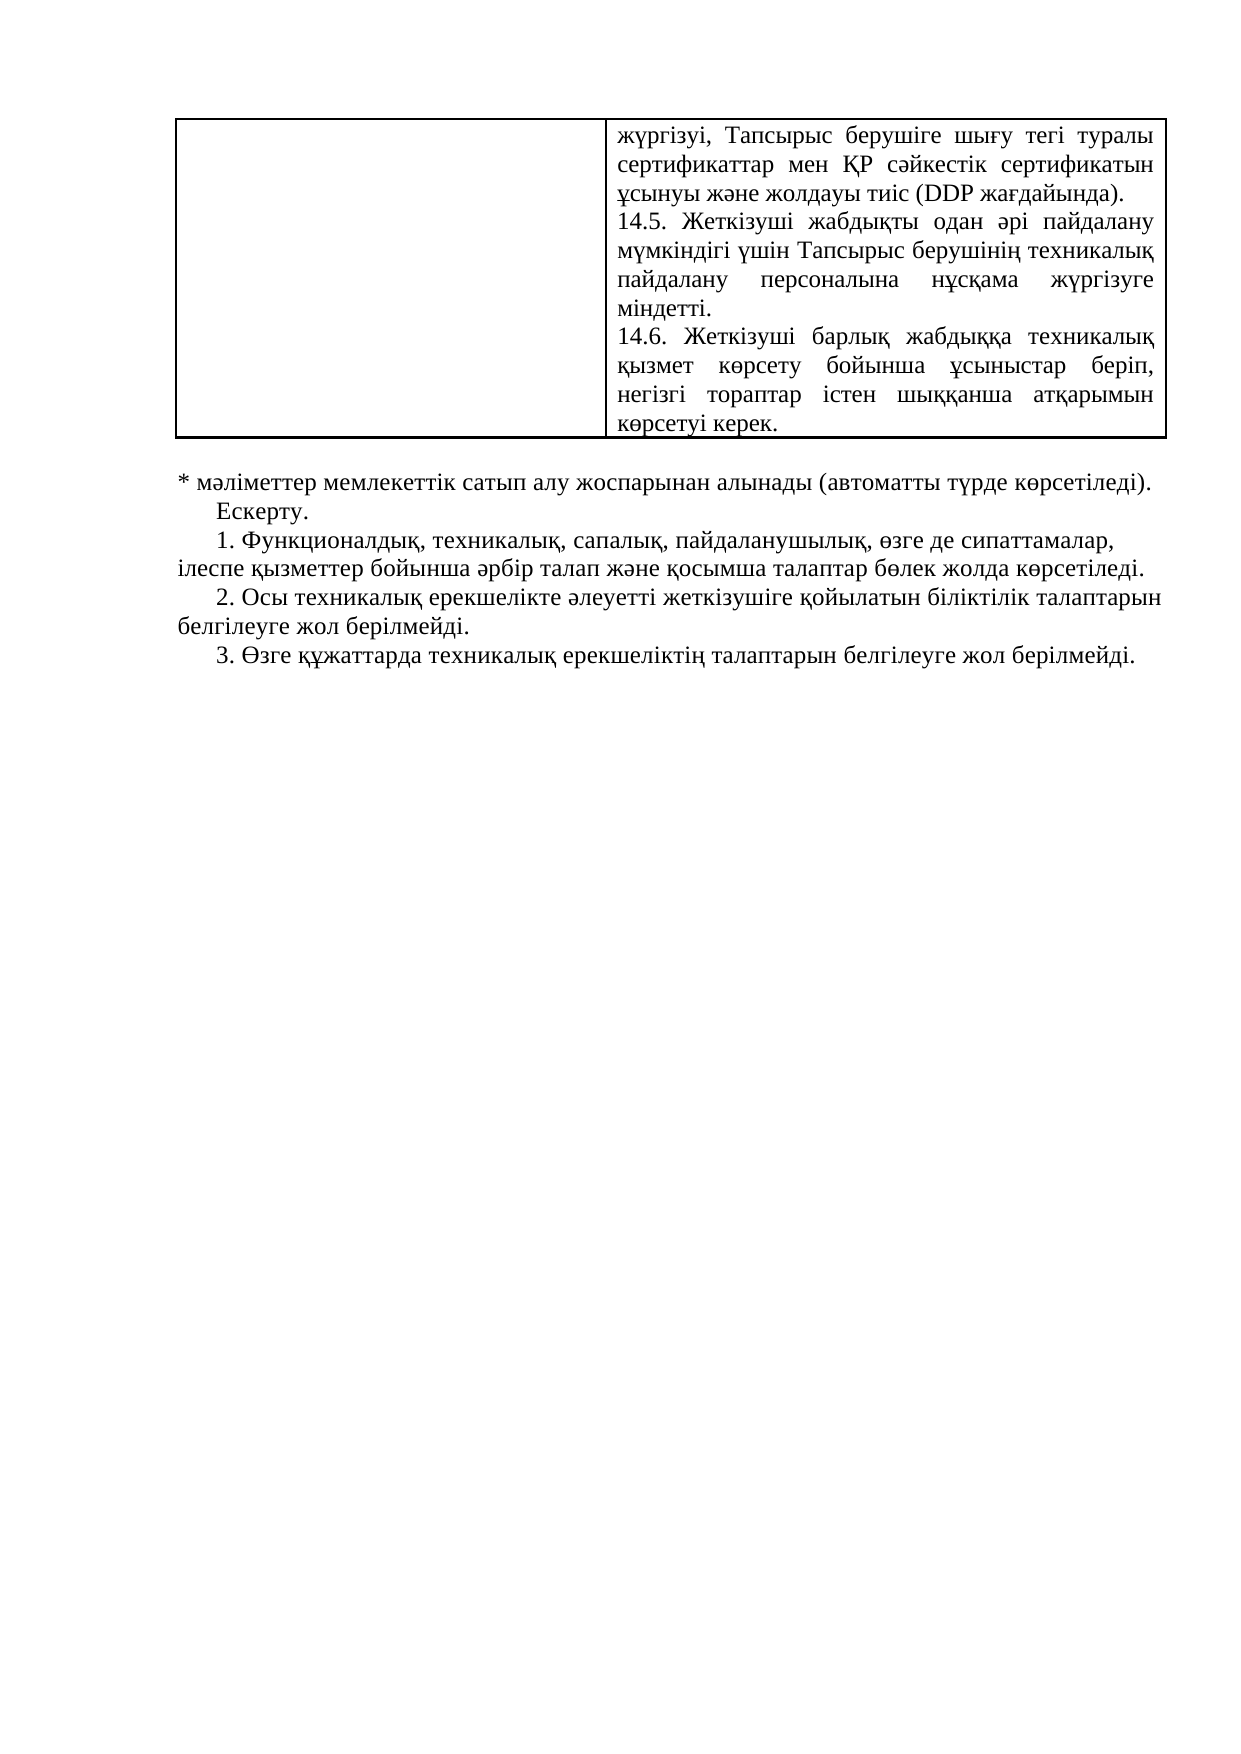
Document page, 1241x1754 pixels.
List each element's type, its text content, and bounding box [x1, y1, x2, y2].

text * мәліметтер мемлекеттік сатып алу жоспарынан алынады (автоматты түрде көрсетіледі). [177, 467, 1167, 496]
text 2. Осы техникалық ерекшелікте әлеуетті жеткізушіге қойылатын біліктілік талаптарын белгілеуге жол берілмейді. [177, 582, 1167, 640]
text 1. Функционалдық, техникалық, сапалық, пайдаланушылық, өзге де сипаттамалар, ілеспе қызметтер бойынша әрбір талап және қосымша талаптар бөлек жолда көрсетіледі. [177, 525, 1167, 582]
text Ескерту. [177, 496, 1167, 525]
text 3. Өзге құжаттарда техникалық ерекшеліктің талаптарын белгілеуге жол берілмейді. [177, 640, 1167, 668]
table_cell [177, 120, 605, 436]
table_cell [607, 120, 1165, 436]
